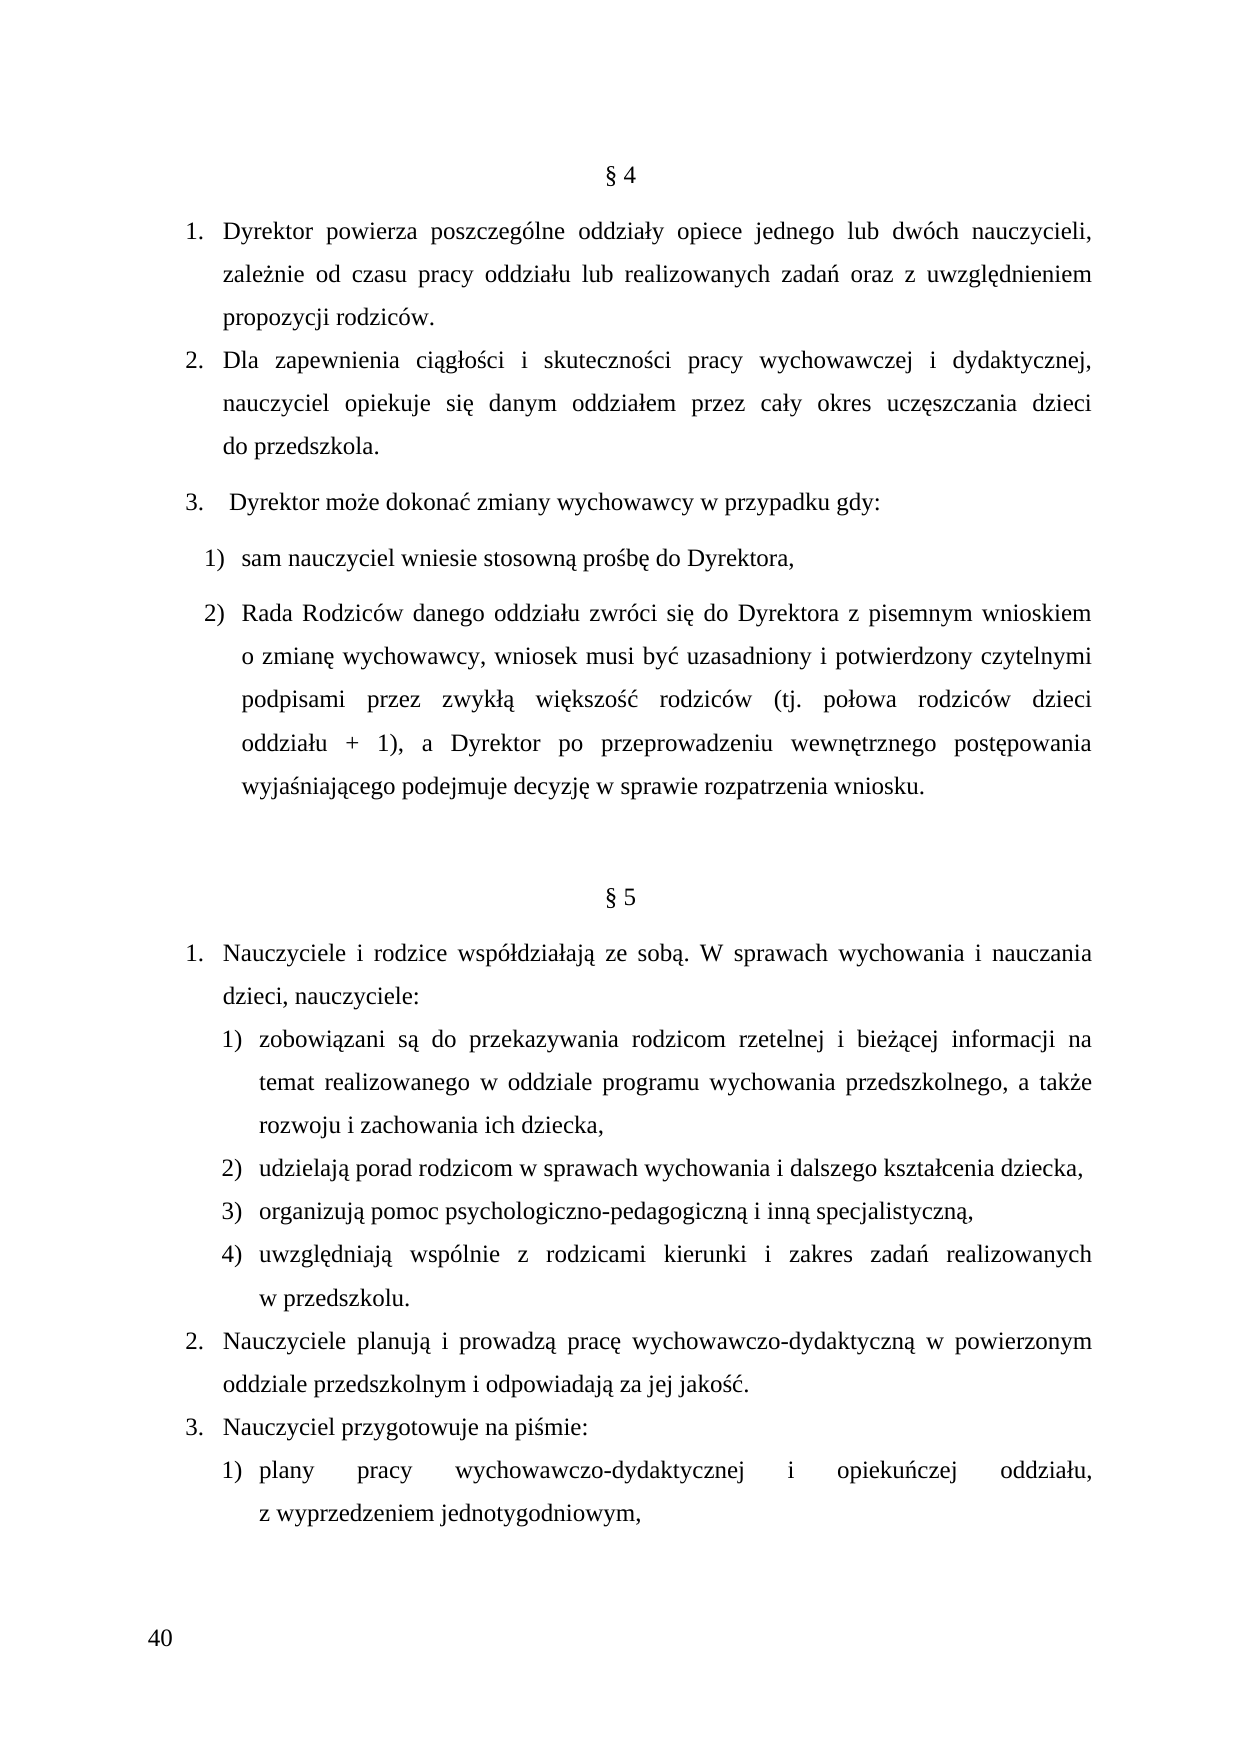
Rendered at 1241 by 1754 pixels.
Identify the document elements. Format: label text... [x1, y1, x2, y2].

list plany pracy wychowawczo-dydaktycznej i opiekuńczej oddziału, z wyprzedzeniem jednotygodniowym, [221, 1455, 1093, 1527]
text § 4 [148, 160, 1093, 189]
list Dyrektor może dokonać zmiany wychowawcy w przypadku gdy: [185, 487, 1093, 516]
text § 5 [148, 882, 1093, 911]
list sam nauczyciel wniesie stosowną prośbę do Dyrektora, [204, 543, 1093, 571]
list Nauczyciele i rodzice współdziałają ze sobą. W sprawach wychowania i nauczania dzieci, nauczyciele: [185, 938, 1093, 1009]
list Nauczyciel przygotowuje na piśmie: [185, 1412, 1093, 1441]
list zobowiązani są do przekazywania rodzicom rzetelnej i bieżącej informacji na temat realizowanego w oddziale programu wychowania przedszkolnego, a także rozwoju i zachowania ich dziecka, [221, 1024, 1093, 1139]
list Nauczyciele planują i prowadzą pracę wychowawczo-dydaktyczną w powierzonym oddziale przedszkolnym i odpowiadają za jej jakość. [185, 1326, 1093, 1398]
list Dla zapewnienia ciągłości i skuteczności pracy wychowawczej i dydaktycznej, nauczyciel opiekuje się danym oddziałem przez cały okres uczęszczania dzieci do przedszkola. [185, 345, 1093, 460]
list Dyrektor powierza poszczególne oddziały opiece jednego lub dwóch nauczycieli, zależnie od czasu pracy oddziału lub realizowanych zadań oraz z uwzględnieniem propozycji rodziców. [185, 216, 1093, 331]
list uwzględniają wspólnie z rodzicami kierunki i zakres zadań realizowanych w przedszkolu. [221, 1239, 1093, 1311]
list udzielają porad rodzicom w sprawach wychowania i dalszego kształcenia dziecka, [221, 1153, 1093, 1182]
list Rada Rodziców danego oddziału zwróci się do Dyrektora z pisemnym wnioskiem o zmianę wychowawcy, wniosek musi być uzasadniony i potwierdzony czytelnymi podpisami przez zwykłą większość rodziców (tj. połowa rodziców dzieci oddziału + 1), a Dyrektor po przeprowadzeniu wewnętrznego postępowania wyjaśniającego podejmuje decyzję w sprawie rozpatrzenia wniosku. [204, 598, 1093, 799]
list organizują pomoc psychologiczno-pedagogiczną i inną specjalistyczną, [221, 1196, 1093, 1225]
